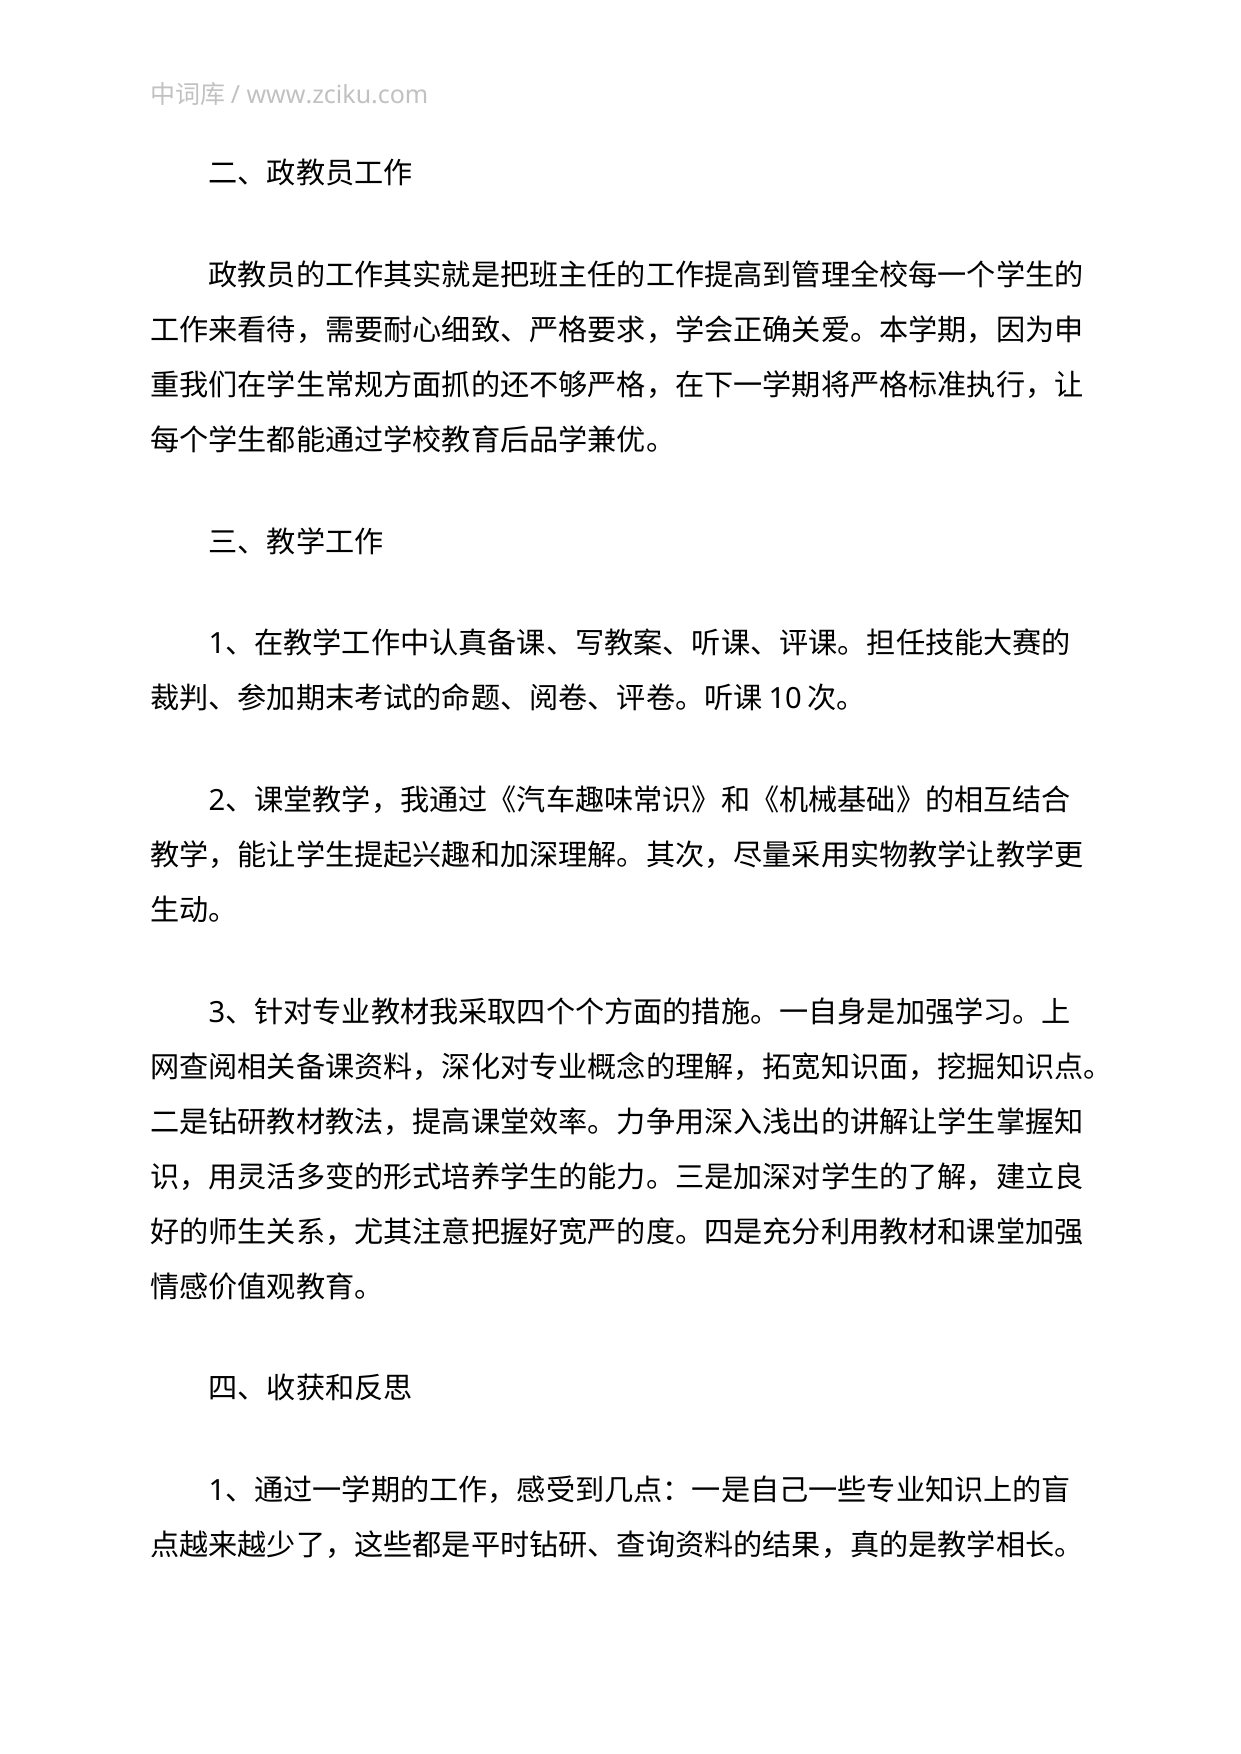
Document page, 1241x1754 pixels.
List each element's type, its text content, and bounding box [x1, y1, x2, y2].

text 1、在教学工作中认真备课、写教案、听课、评课。担任技能大赛的裁判、参加期末考试的命题、阅卷、评卷。听课10次。 [150, 620, 1090, 717]
text 3、针对专业教材我采取四个个方面的措施。一自身是加强学习。上网查阅相关备课资料，深化对专业概念的理解，拓宽知识面，挖掘知识点。二是钻研教材教法，提高课堂效率。力争用深入浅出的讲解让学生掌握知识，用灵活多变的形式培养学生的能力。三是加深对学生的了解，建立良好的师生关系，尤其注意把握好宽严的度。四是充分利用教材和课堂加强情感价值观教育。 [150, 989, 1090, 1306]
text 二、政教员工作 [150, 150, 1090, 192]
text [150, 1467, 1090, 1564]
text 政教员的工作其实就是把班主任的工作提高到管理全校每一个学生的工作来看待，需要耐心细致、严格要求，学会正确关爱。本学期，因为申重我们在学生常规方面抓的还不够严格，在下一学期将严格标准执行，让每个学生都能通过学校教育后品学兼优。 [150, 252, 1090, 459]
text 四、收获和反思 [150, 1365, 1090, 1407]
text 三、教学工作 [150, 518, 1090, 561]
text 2、课堂教学，我通过《汽车趣味常识》和《机械基础》的相互结合教学，能让学生提起兴趣和加深理解。其次，尽量采用实物教学让教学更生动。 [150, 777, 1090, 929]
